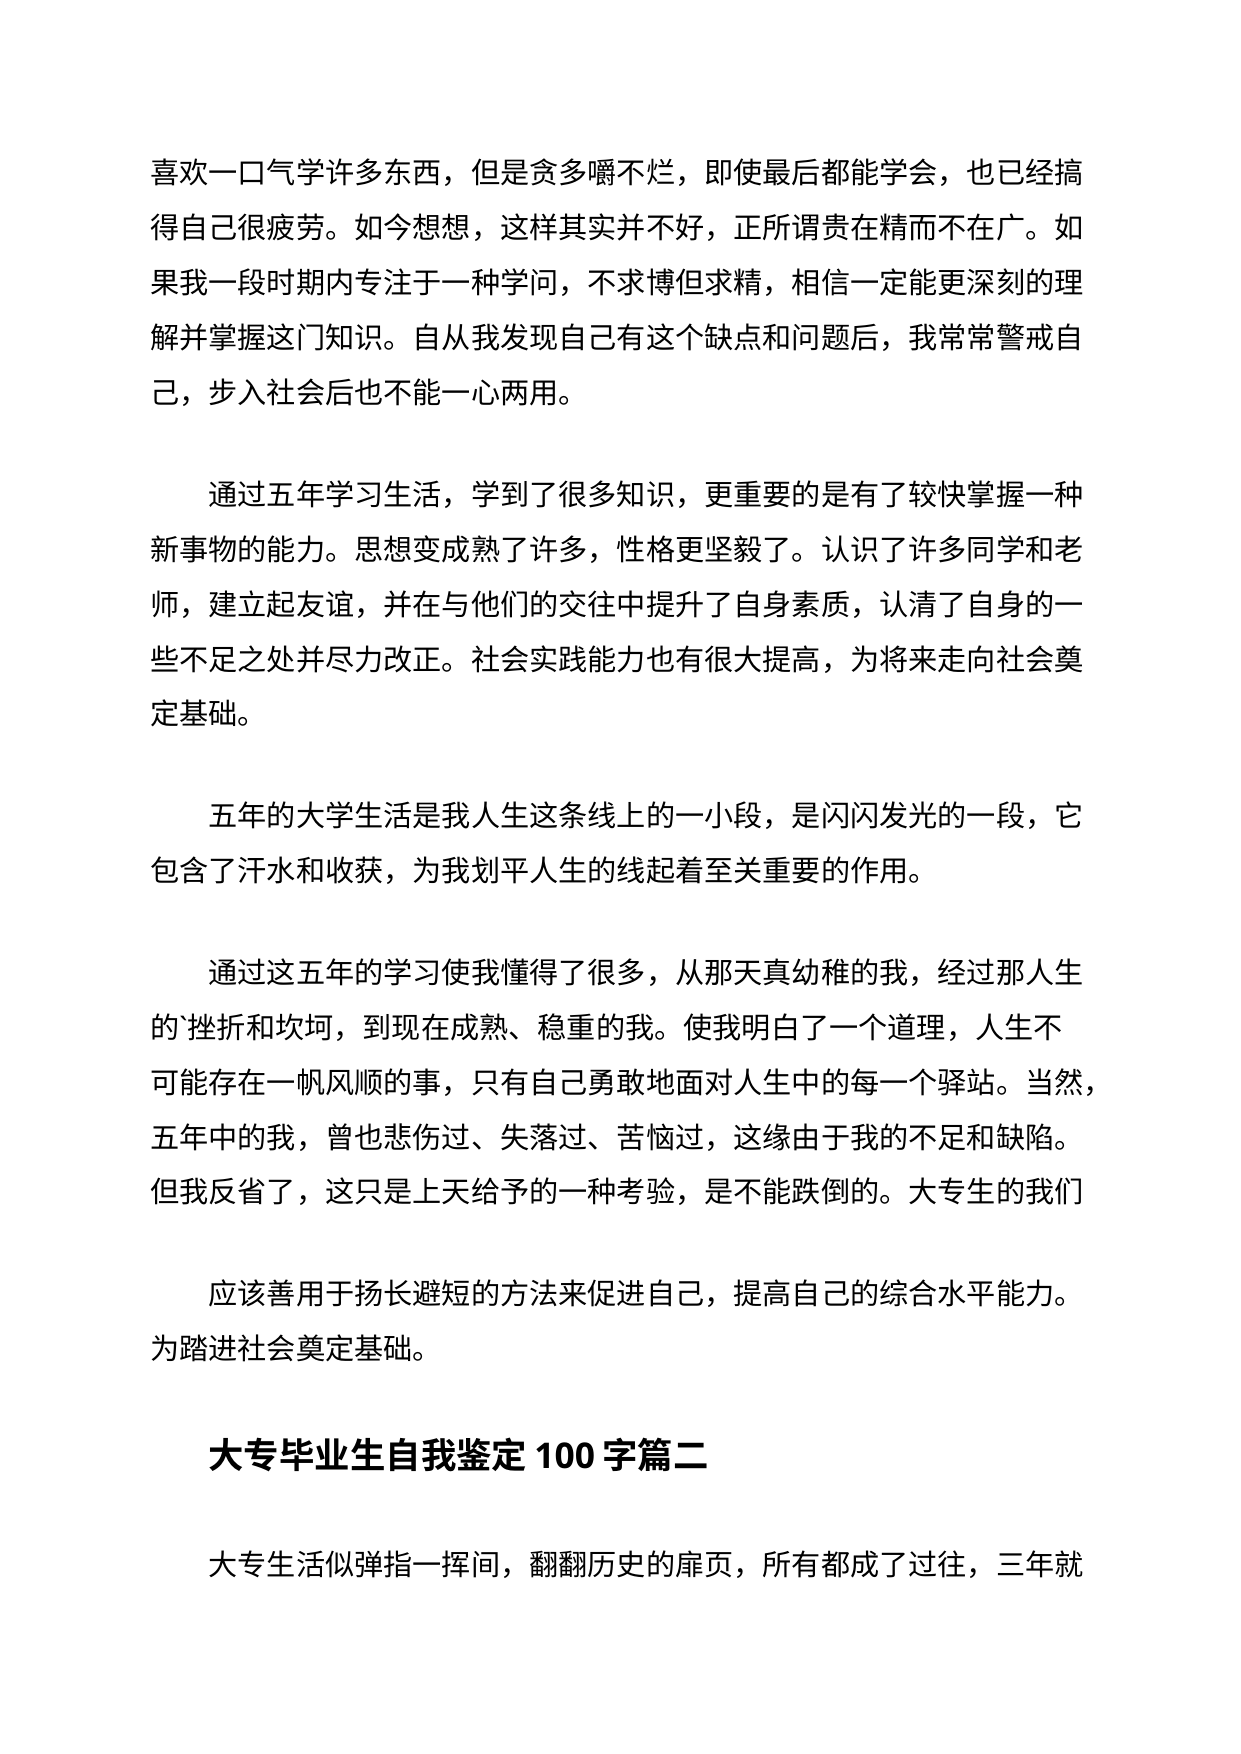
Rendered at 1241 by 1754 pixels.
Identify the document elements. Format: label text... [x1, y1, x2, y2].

text 通过五年学习生活，学到了很多知识，更重要的是有了较快掌握一种新事物的能力。思想变成熟了许多，性格更坚毅了。认识了许多同学和老师，建立起友谊，并在与他们的交往中提升了自身素质，认清了自身的一些不足之处并尽力改正。社会实践能力也有很大提高，为将来走向社会奠定基础。 [150, 471, 1090, 733]
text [150, 1541, 1090, 1583]
text 大专毕业生自我鉴定100字篇二 [150, 1427, 1090, 1479]
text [150, 150, 1090, 412]
text 应该善用于扬长避短的方法来促进自己，提高自己的综合水平能力。为踏进社会奠定基础。 [150, 1271, 1090, 1368]
text 通过这五年的学习使我懂得了很多，从那天真幼稚的我，经过那人生的`挫折和坎坷，到现在成熟、稳重的我。使我明白了一个道理，人生不可能存在一帆风顺的事，只有自己勇敢地面对人生中的每一个驿站。当然，五年中的我，曾也悲伤过、失落过、苦恼过，这缘由于我的不足和缺陷。但我反省了，这只是上天给予的一种考验，是不能跌倒的。大专生的我们 [150, 949, 1090, 1211]
text 五年的大学生活是我人生这条线上的一小段，是闪闪发光的一段，它包含了汗水和收获，为我划平人生的线起着至关重要的作用。 [150, 793, 1090, 890]
